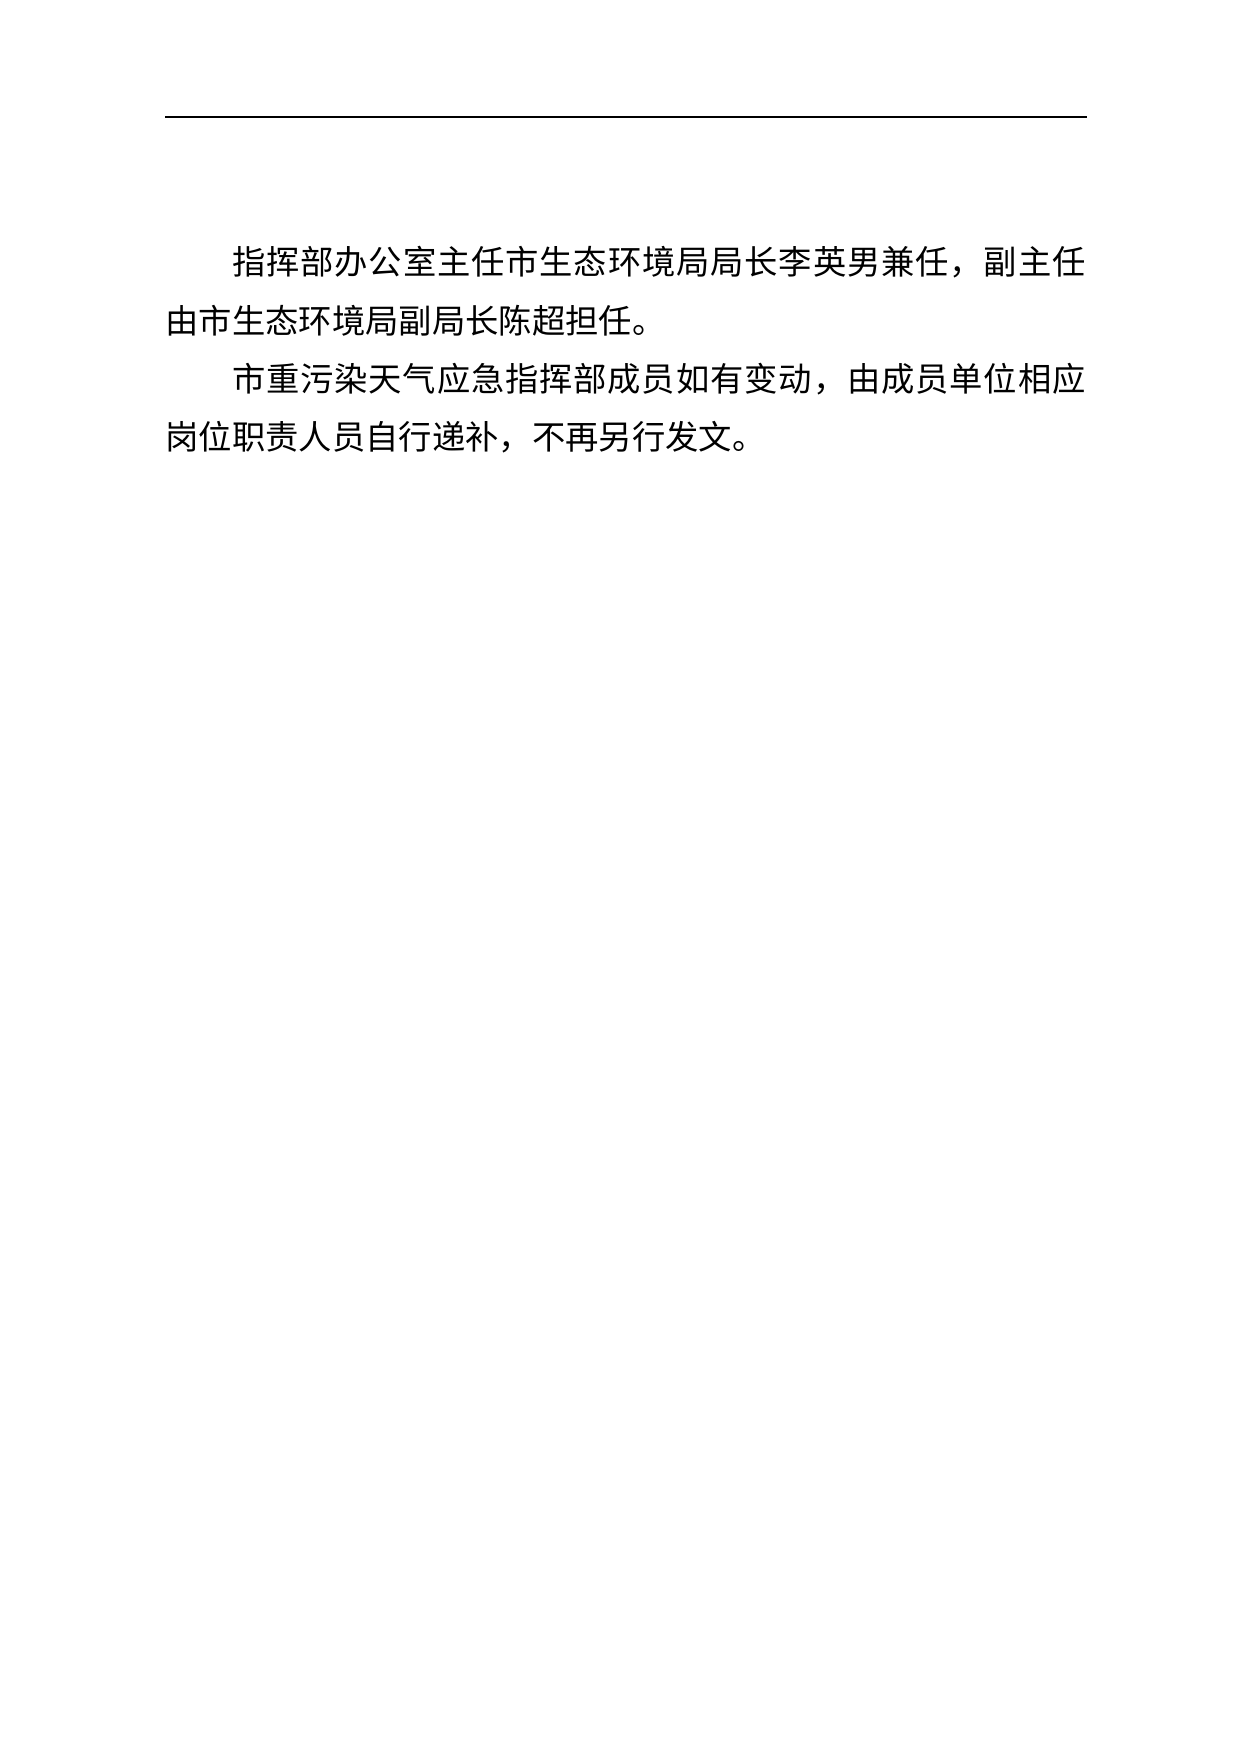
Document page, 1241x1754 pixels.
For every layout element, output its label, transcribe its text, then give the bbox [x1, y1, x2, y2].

text 市重污染天气应急指挥部成员如有变动，由成员单位相应岗位职责人员自行递补，不再另行发文。 [165, 345, 1087, 461]
text 指挥部办公室主任市生态环境局局长李英男兼任，副主任由市生态环境局副局长陈超担任。 [165, 228, 1087, 345]
